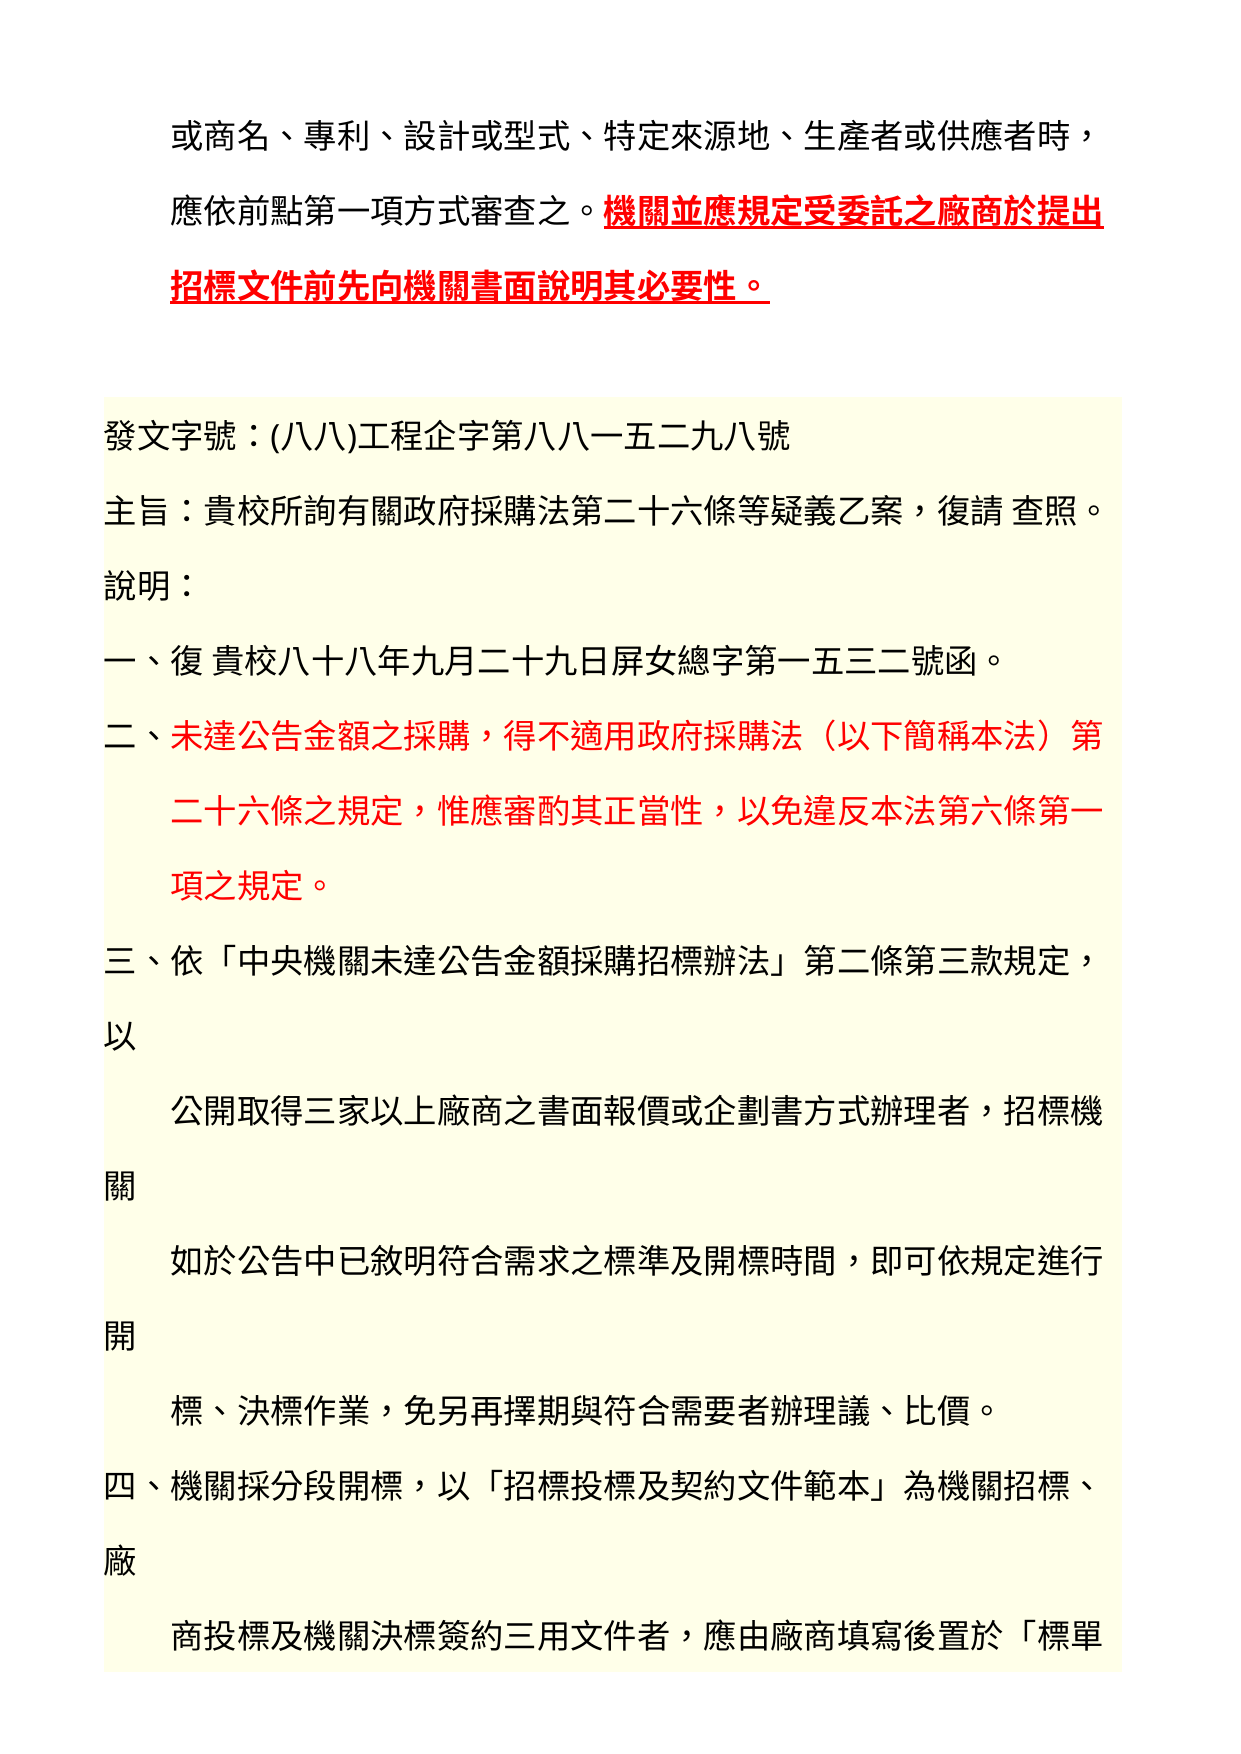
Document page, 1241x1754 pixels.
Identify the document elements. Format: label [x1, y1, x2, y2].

text [103, 97, 1122, 322]
table_header [104, 397, 1122, 1672]
